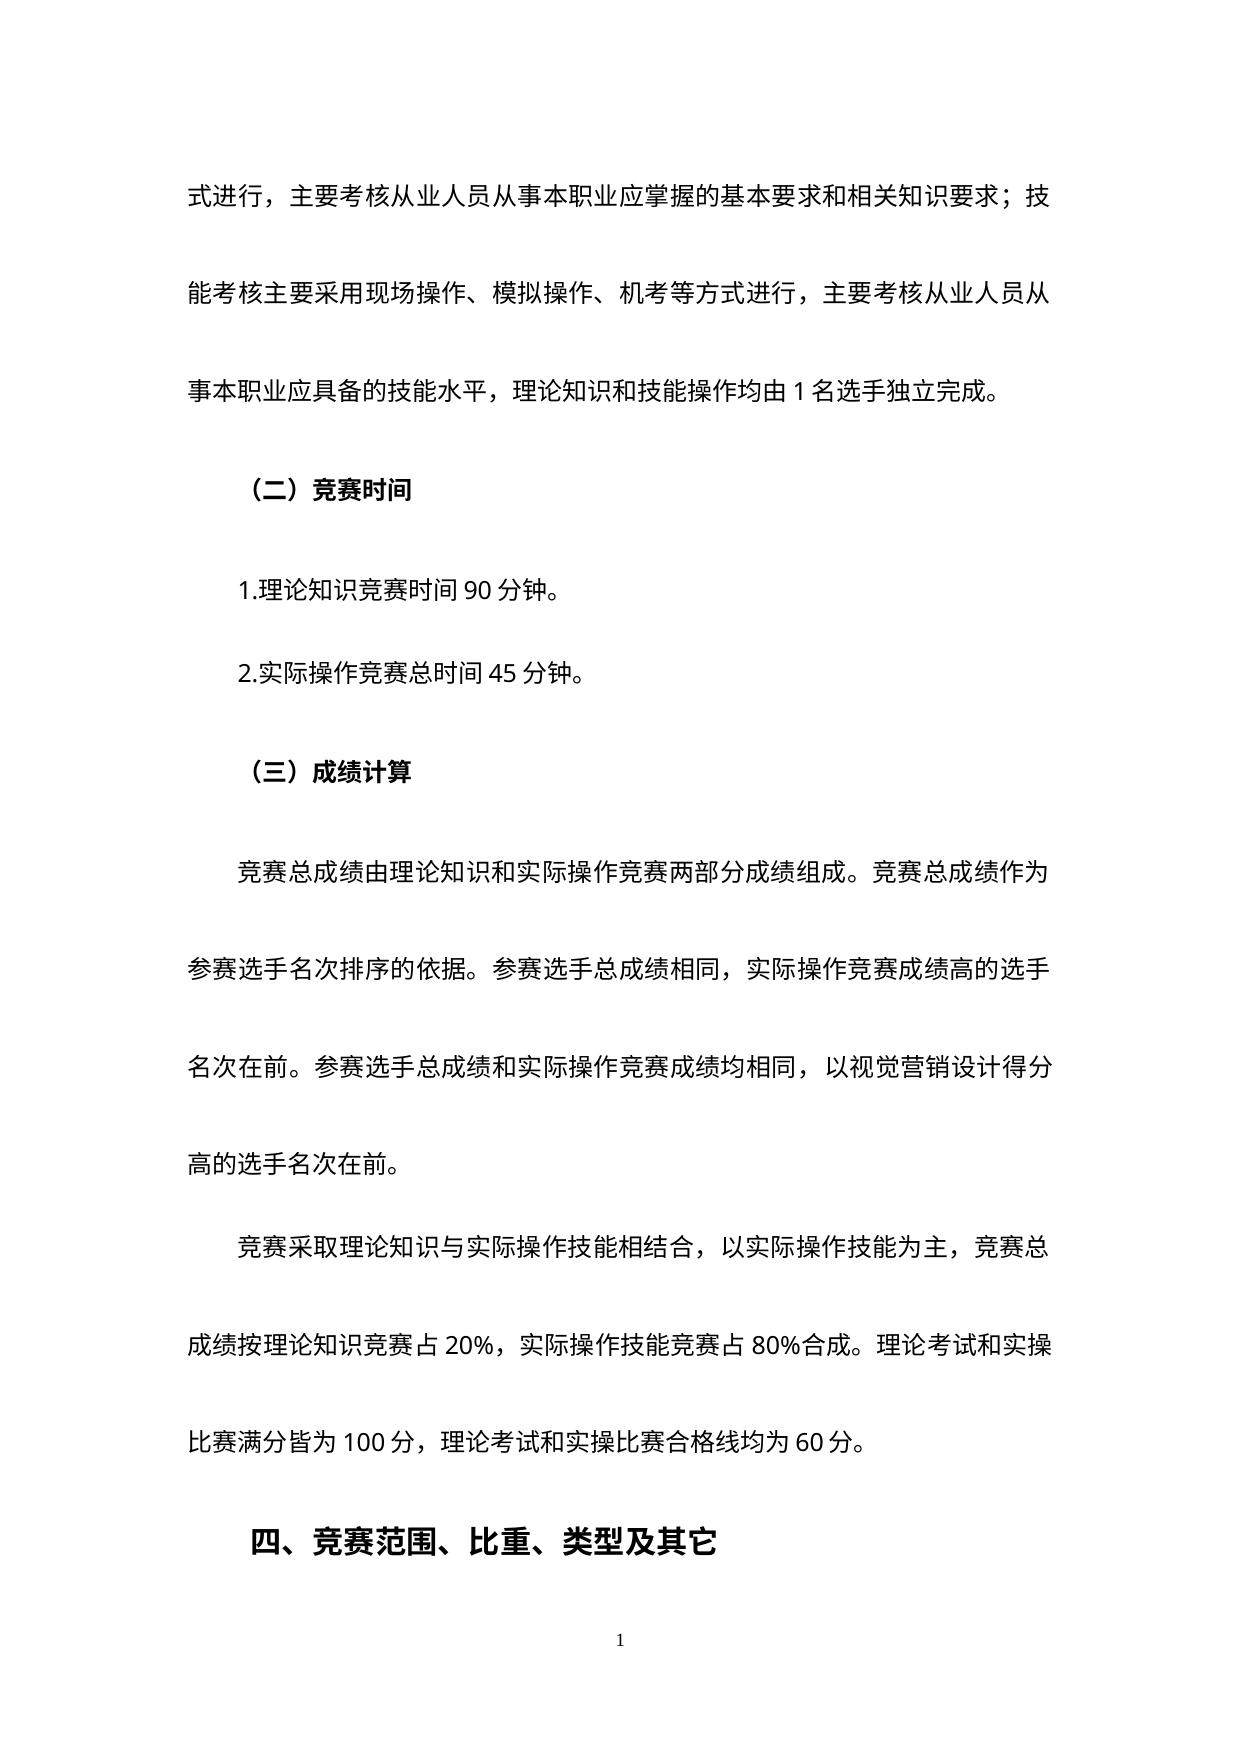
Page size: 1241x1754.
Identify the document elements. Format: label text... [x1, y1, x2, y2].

text （三）成绩计算 [187, 738, 1053, 803]
text 2.实际操作竞赛总时间45分钟。 [187, 639, 1053, 704]
text 竞赛采取理论知识与实际操作技能相结合，以实际操作技能为主，竞赛总成绩按理论知识竞赛占20%，实际操作技能竞赛占80%合成。理论考试和实操比赛满分皆为100分，理论考试和实操比赛合格线均为60分。 [187, 1213, 1053, 1473]
text （二）竞赛时间 [187, 456, 1053, 521]
text 1.理论知识竞赛时间90分钟。 [187, 556, 1053, 621]
text 四、竞赛范围、比重、类型及其它 [187, 1508, 1053, 1573]
text 竞赛总成绩由理论知识和实际操作竞赛两部分成绩组成。竞赛总成绩作为参赛选手名次排序的依据。参赛选手总成绩相同，实际操作竞赛成绩高的选手名次在前。参赛选手总成绩和实际操作竞赛成绩均相同，以视觉营销设计得分高的选手名次在前。 [187, 838, 1053, 1195]
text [187, 162, 1053, 422]
